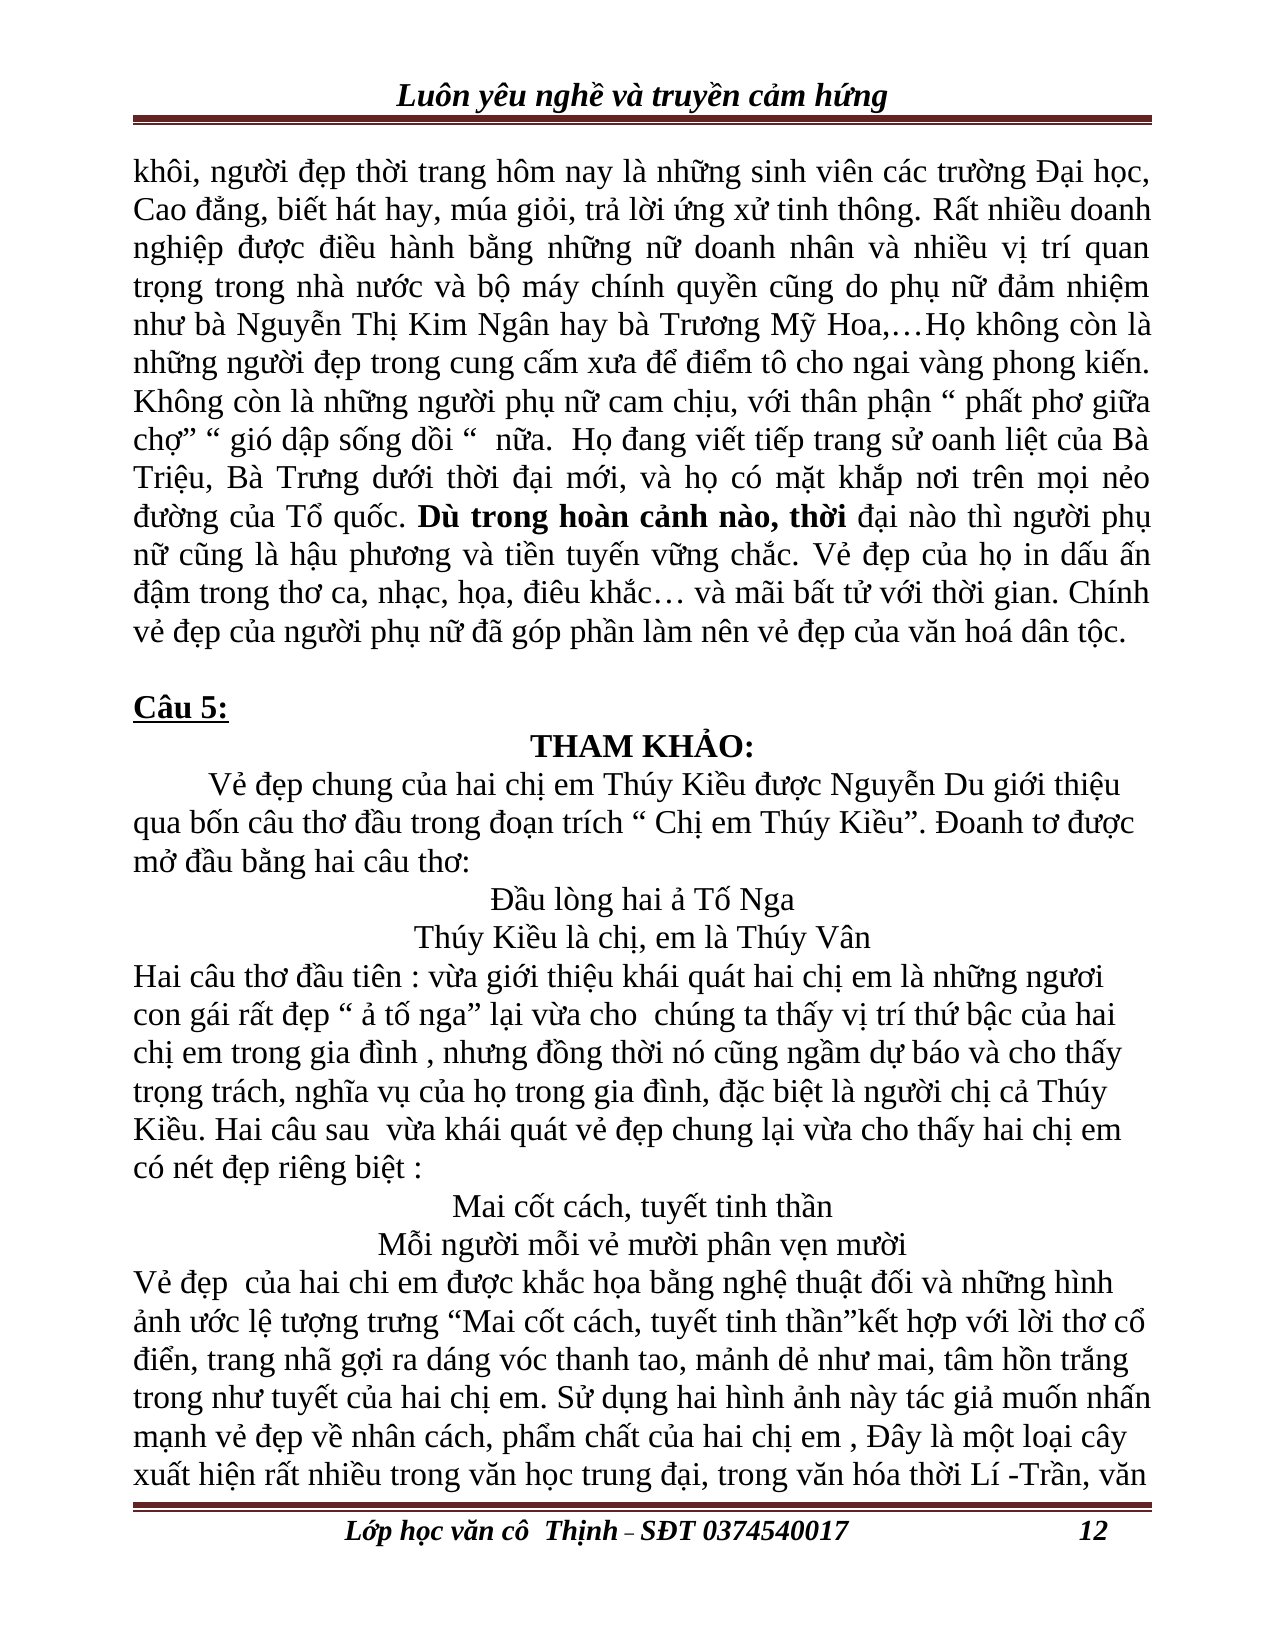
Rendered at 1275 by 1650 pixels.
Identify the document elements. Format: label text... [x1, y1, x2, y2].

text Mai cốt cách, tuyết tinh thần [133, 1186, 1152, 1224]
text Câu 5: [133, 688, 1152, 726]
text Hai câu thơ đầu tiên : vừa giới thiệu khái quát hai chị em là những ngươi con gái rất đẹp “ ả tố nga” lại vừa cho chúng ta thấy vị trí thứ bậc của hai chị em trong gia đình , nhưng đồng thời nó cũng ngầm dự báo và cho thấy trọng trách, nghĩa vụ của họ trong gia đình, đặc biệt là người chị cả Thúy Kiều. Hai câu sau vừa khái quát vẻ đẹp chung lại vừa cho thấy hai chị em có nét đẹp riêng biệt : [133, 956, 1152, 1186]
text Vẻ đẹp chung của hai chị em Thúy Kiều được Nguyễn Du giới thiệu qua bốn câu thơ đầu trong đoạn trích “ Chị em Thúy Kiều”. Đoanh tơ được mở đầu bằng hai câu thơ: [133, 764, 1152, 879]
text THAM KHẢO: [133, 726, 1152, 764]
text Mỗi người mỗi vẻ mười phân vẹn mười [133, 1224, 1152, 1263]
text Thúy Kiều là chị, em là Thúy Vân [133, 918, 1152, 956]
text Đầu lòng hai ả Tố Nga [133, 879, 1152, 918]
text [133, 151, 1152, 649]
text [133, 1263, 1152, 1493]
